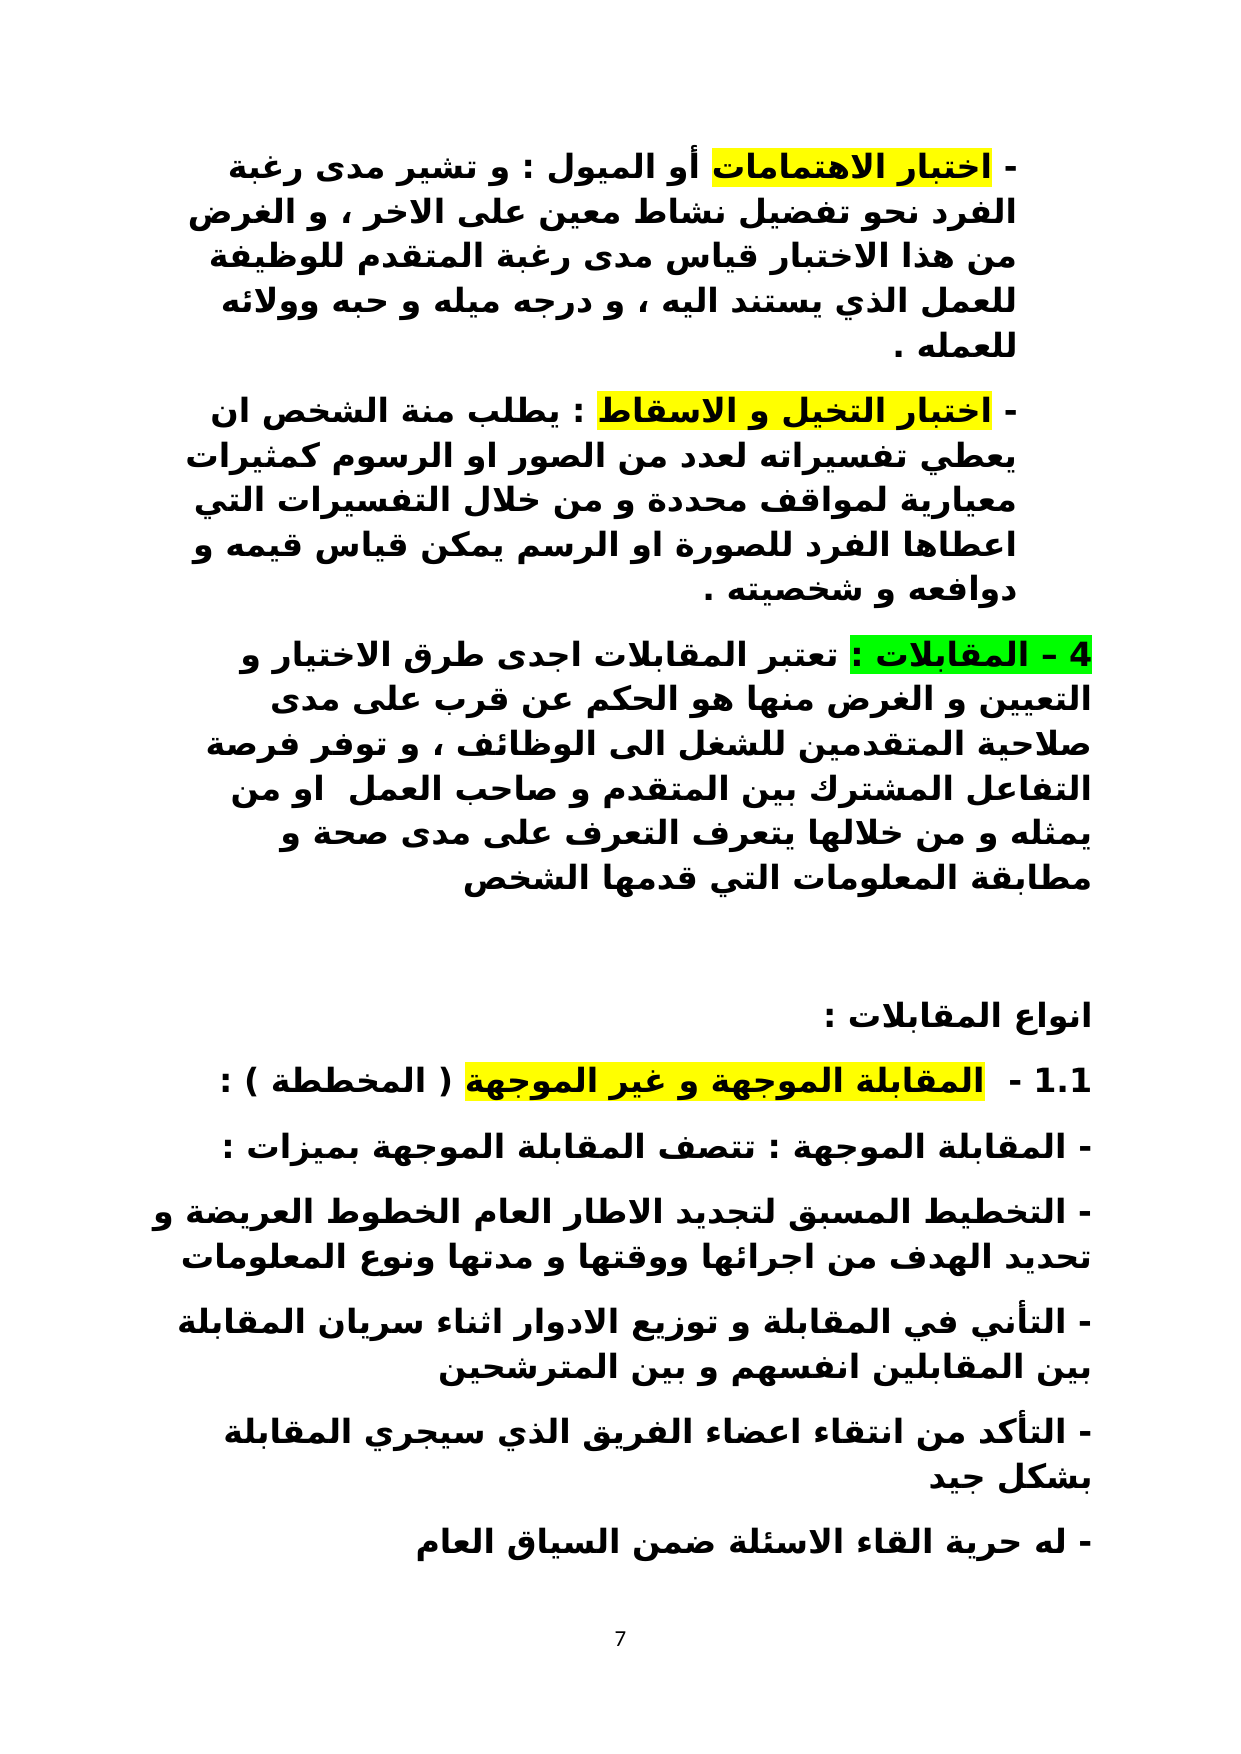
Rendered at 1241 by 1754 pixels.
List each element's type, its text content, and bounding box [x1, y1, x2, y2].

text - التأكد من انتقاء اعضاء الفريق الذي سيجري المقابلة بشكل جيد [148, 1413, 1092, 1496]
text - المقابلة الموجهة : تتصف المقابلة الموجهة بميزات : [148, 1127, 1092, 1166]
text 1.1 - المقابلة الموجهة و غير الموجهة ( المخططة ) : [985, 1062, 1092, 1101]
text - اختبار الاهتمامات أو الميول : و تشير مدى رغبة الفرد نحو تفضيل نشاط معين على الاخر ، و الغرض من هذا الاختبار قياس مدى رغبة المتقدم للوظيفة للعمل الذي يستند اليه ، و درجه ميله و حبه وولائه للعمله . [148, 148, 1017, 365]
text - التخطيط المسبق لتجديد الاطار العام الخطوط العريضة و تحديد الهدف من اجرائها ووقتها و مدتها ونوع المعلومات [148, 1193, 1092, 1276]
text - اختبار التخيل و الاسقاط : يطلب منة الشخص ان يعطي تفسيراته لعدد من الصور او الرسوم كمثيرات معيارية لمواقف محددة و من خلال التفسيرات التي اعطاها الفرد للصورة او الرسم يمكن قياس قيمه و دوافعه و شخصيته . [148, 391, 1017, 609]
text - التأني في المقابلة و توزيع الادوار اثناء سريان المقابلة بين المقابلين انفسهم و بين المترشحين [148, 1303, 1092, 1386]
text 1.1 - المقابلة الموجهة و غير الموجهة ( المخططة ) : [148, 1062, 465, 1101]
text - له حرية القاء الاسئلة ضمن السياق العام [148, 1523, 1092, 1562]
text 4 – المقابلات : تعتبر المقابلات اجدى طرق الاختيار و التعيين و الغرض منها هو الحكم عن قرب على مدى صلاحية المتقدمين للشغل الى الوظائف ، و توفر فرصة التفاعل المشترك بين المتقدم و صاحب العمل او من يمثله و من خلالها يتعرف التعرف على مدى صحة و مطابقة المعلومات التي قدمها الشخص [148, 635, 1092, 897]
text انواع المقابلات : [148, 997, 1092, 1035]
